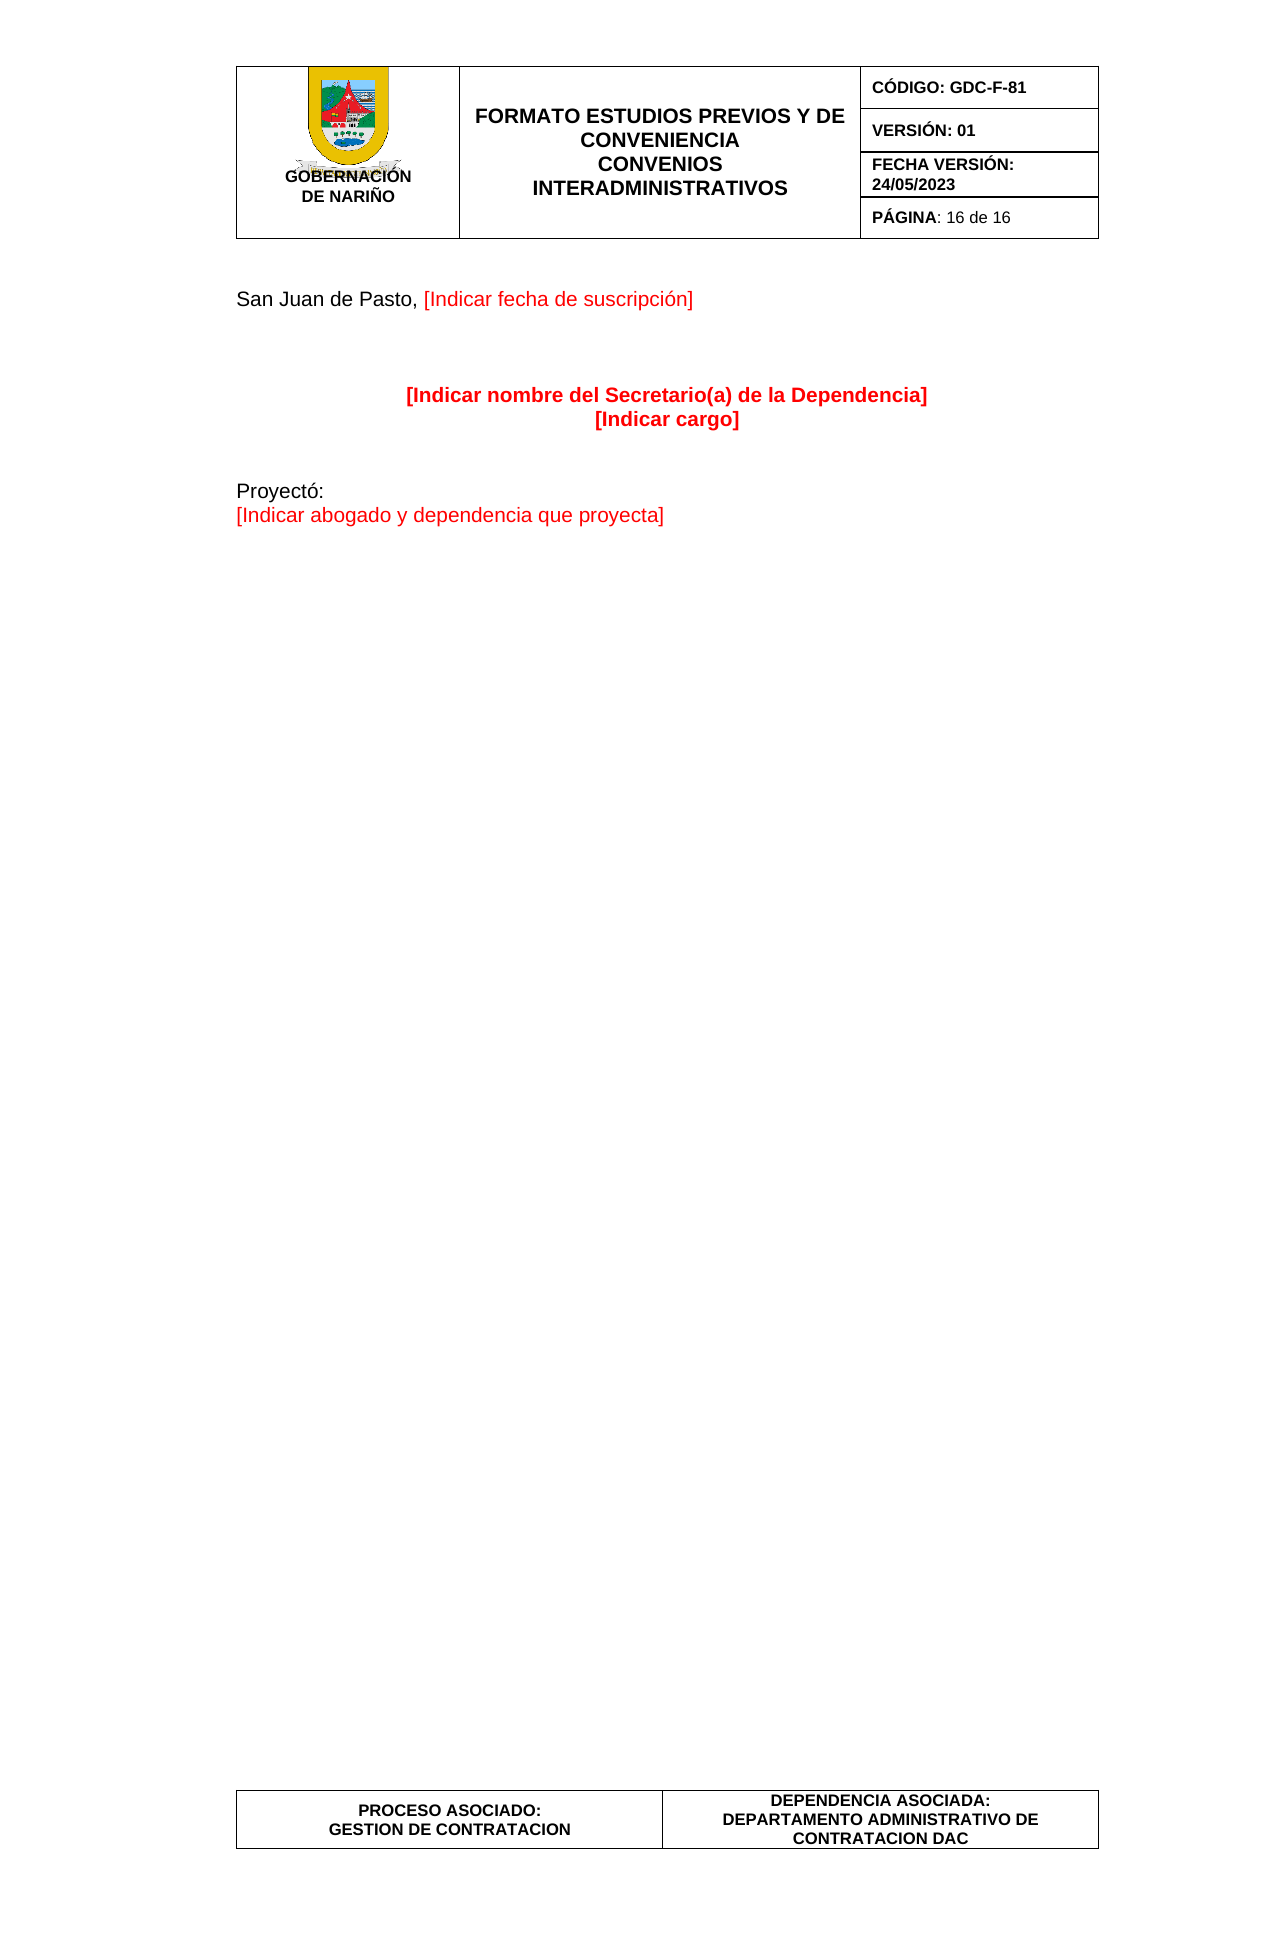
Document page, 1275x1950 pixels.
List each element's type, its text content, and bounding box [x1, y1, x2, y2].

text San Juan de Pasto, [Indicar fecha de suscripción] [236, 287, 1098, 311]
picture [293, 67, 403, 178]
picture [300, 172, 307, 178]
picture [389, 172, 396, 178]
text [Indicar abogado y dependencia que proyecta] [236, 502, 1098, 526]
text Proyectó: [236, 478, 1098, 502]
text [Indicar nombre del Secretario(a) de la Dependencia] [236, 383, 1098, 407]
text [Indicar cargo] [236, 407, 1098, 431]
